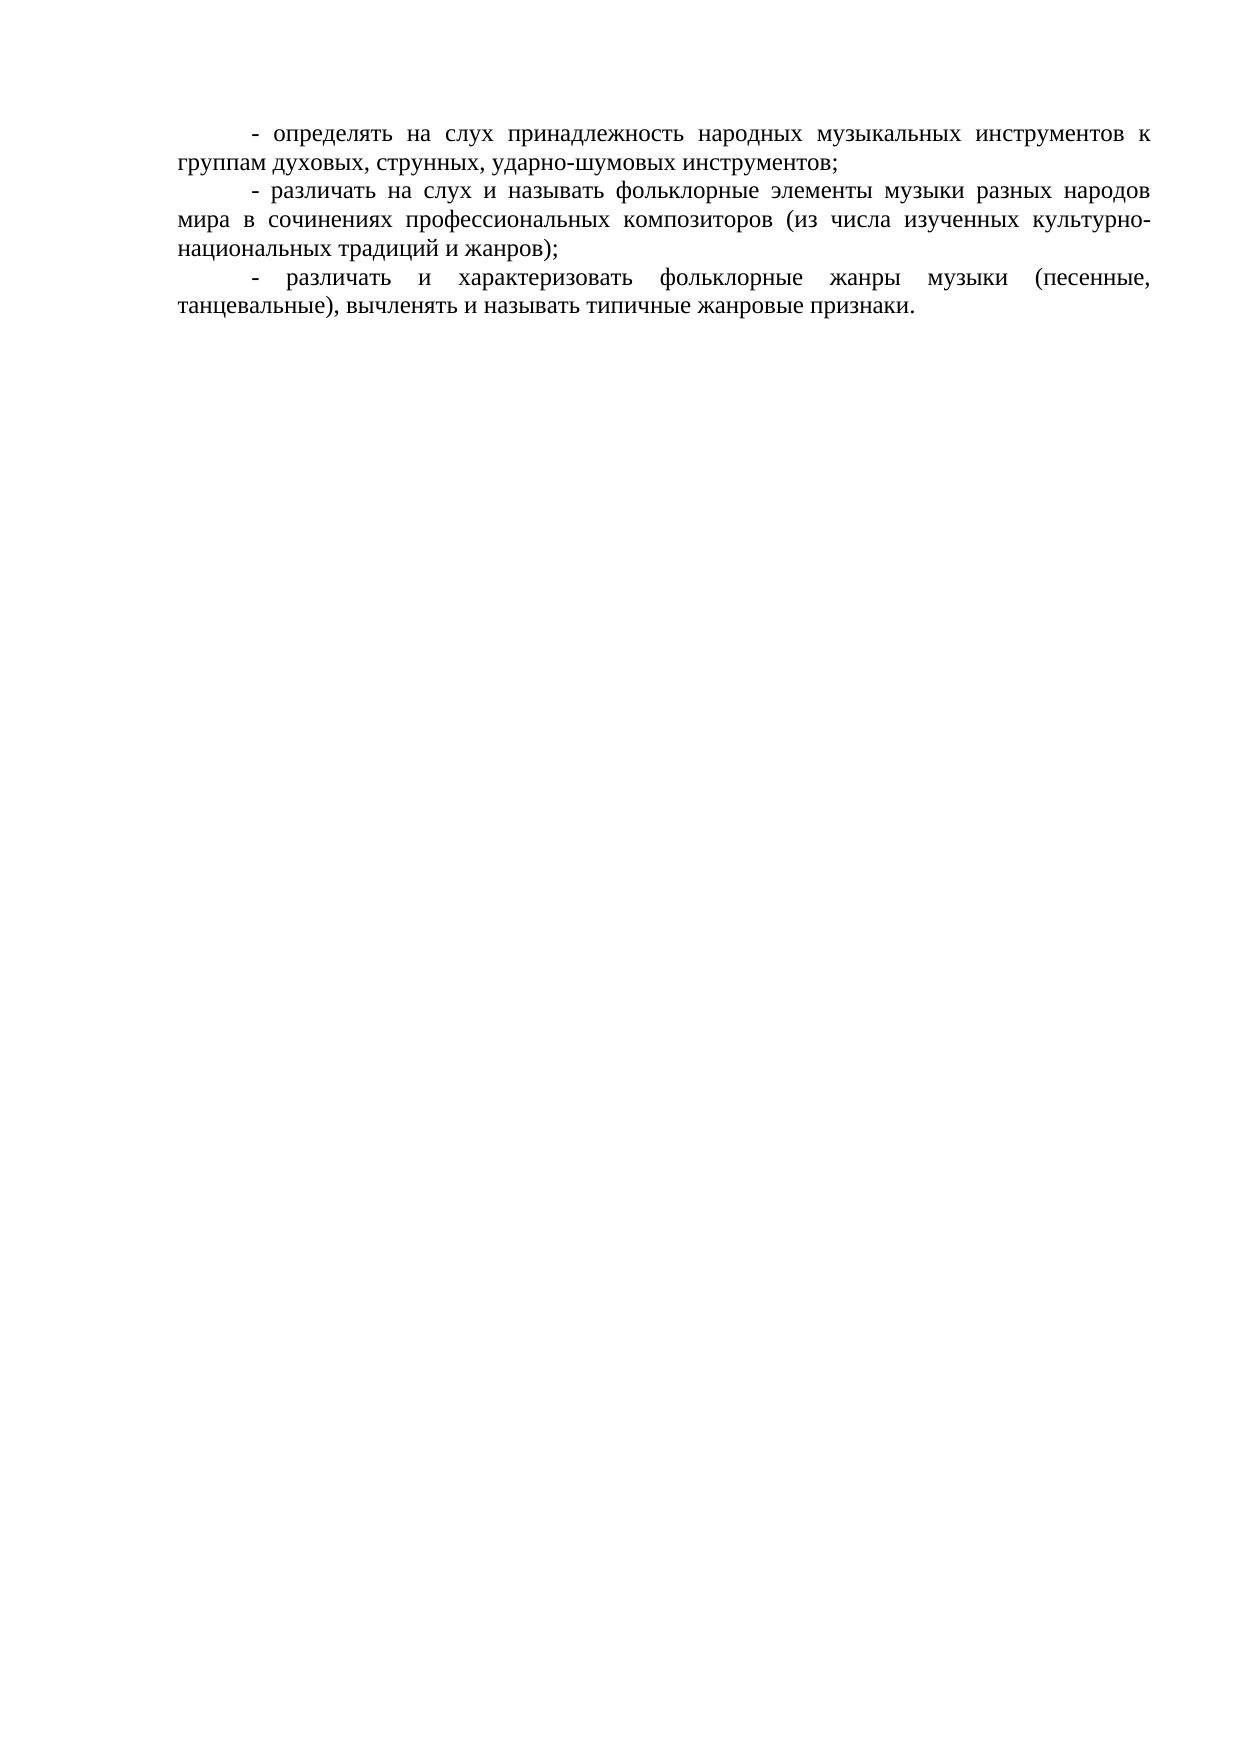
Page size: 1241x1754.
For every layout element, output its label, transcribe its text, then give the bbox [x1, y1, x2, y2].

text - различать и характеризовать фольклорные жанры музыки (песенные, танцевальные), вычленять и называть типичные жанровые признаки. [177, 262, 1152, 319]
text - определять на слух принадлежность народных музыкальных инструментов к группам духовых, струнных, ударно-шумовых инструментов; [177, 118, 1152, 176]
text - различать на слух и называть фольклорные элементы музыки разных народов мира в сочинениях профессиональных композиторов (из числа изученных культурно-национальных традиций и жанров); [177, 176, 1152, 262]
